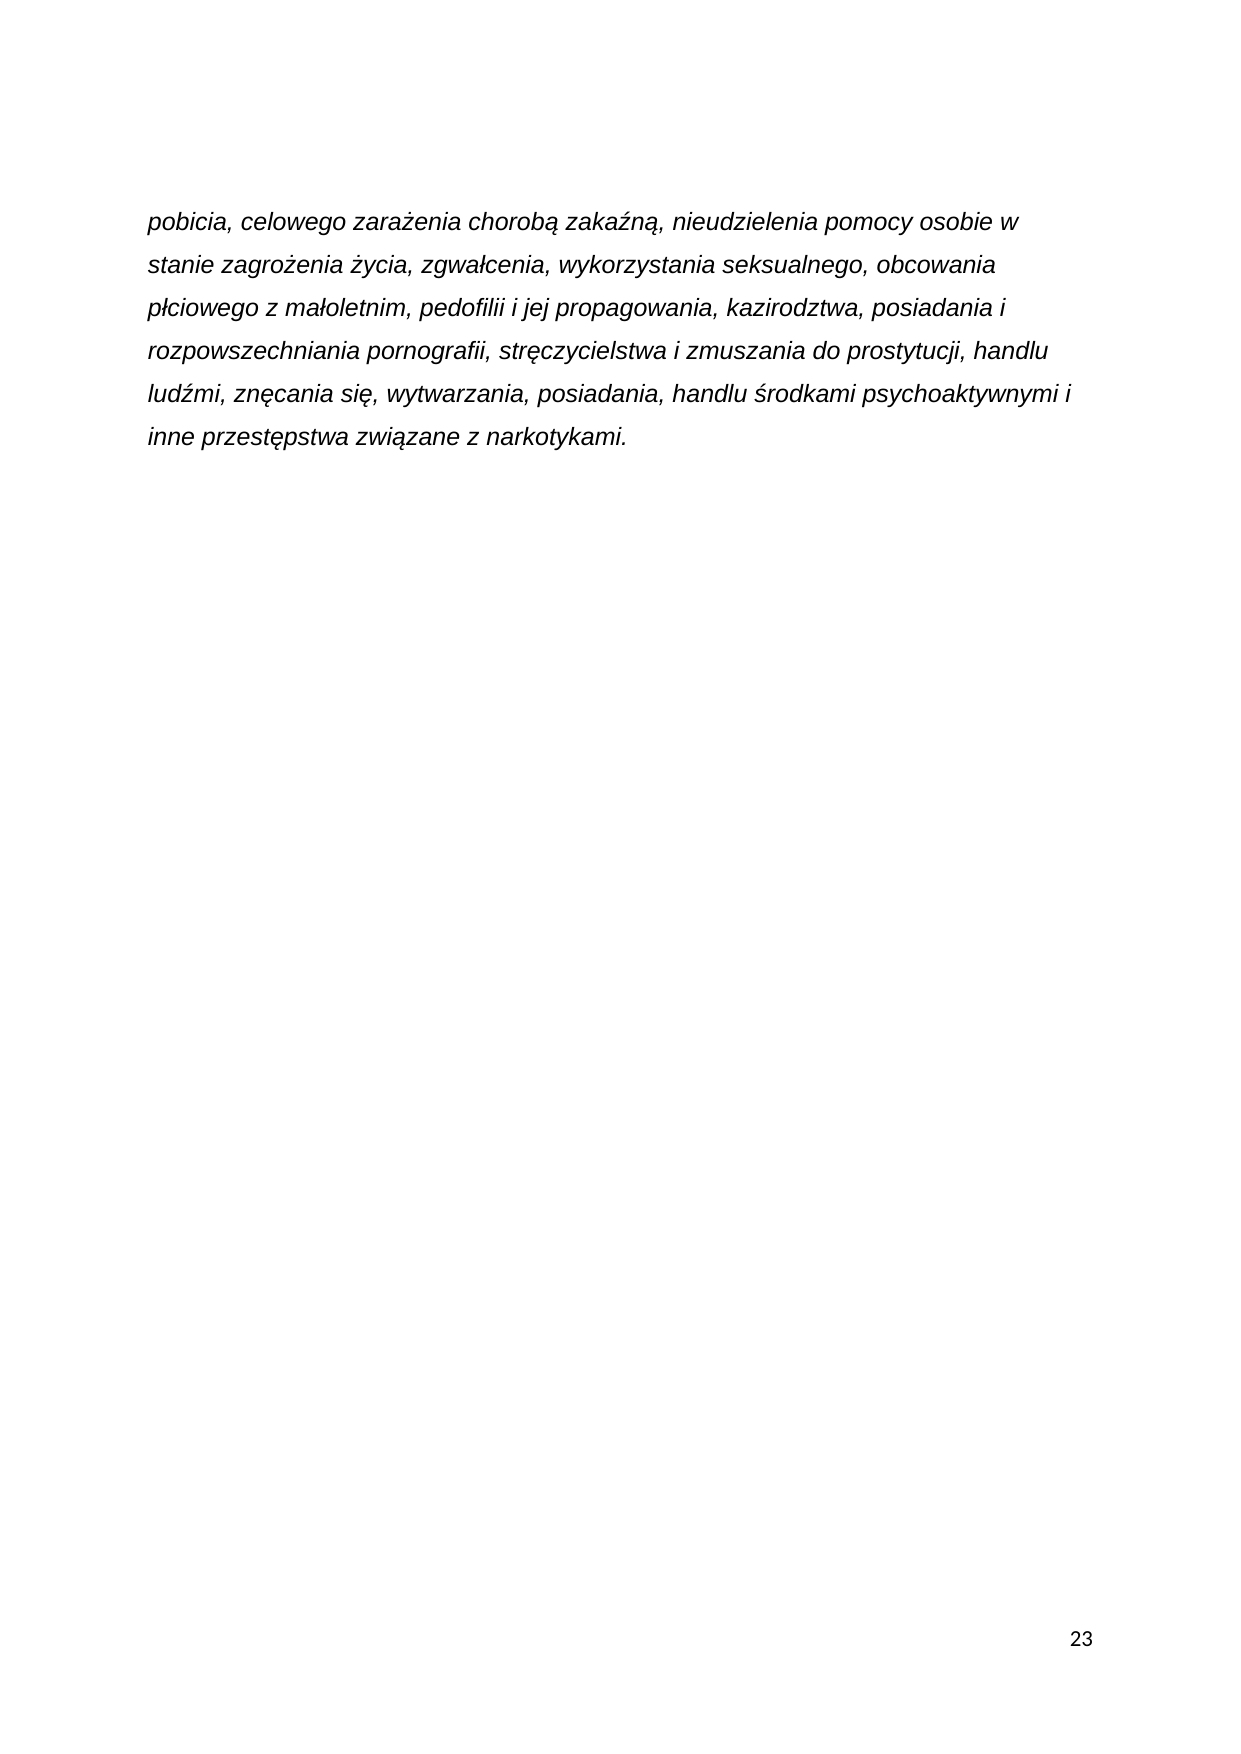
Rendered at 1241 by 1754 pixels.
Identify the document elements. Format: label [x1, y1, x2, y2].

text [148, 207, 1093, 451]
